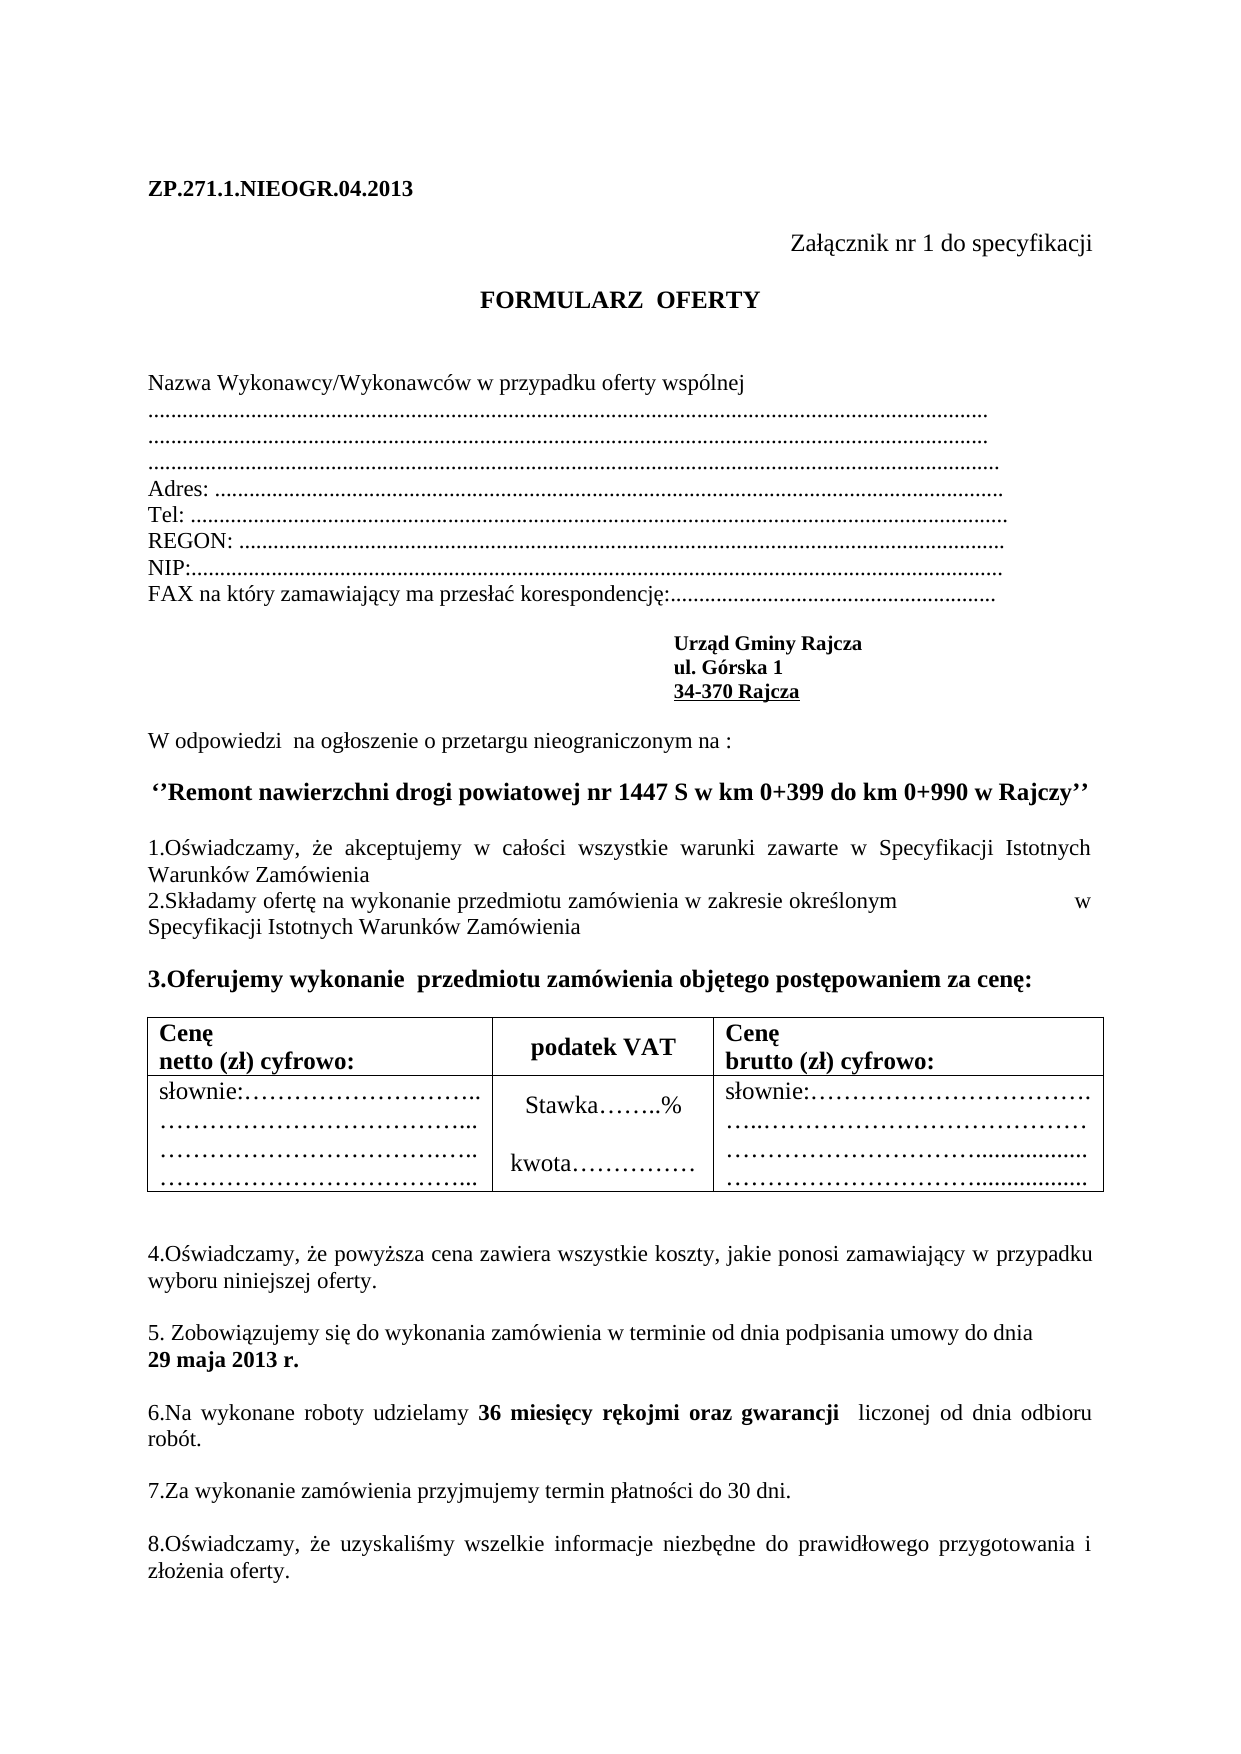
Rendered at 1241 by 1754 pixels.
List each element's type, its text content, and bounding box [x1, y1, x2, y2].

text 4.Oświadczamy, że powyższa cena zawiera wszystkie koszty, jakie ponosi zamawiający w przypadku wyboru niniejszej oferty. [148, 1240, 1093, 1293]
text Tel: ............................................................................................................................................... [148, 501, 1093, 527]
text NIP:.............................................................................................................................................. [148, 554, 1093, 580]
text 29 maja 2013 r. [148, 1346, 1093, 1372]
text ................................................................................................................................................... [148, 422, 1093, 448]
text 8.Oświadczamy, że uzyskaliśmy wszelkie informacje niezbędne do prawidłowego przygotowania i złożenia oferty. [148, 1530, 1093, 1583]
text 7.Za wykonanie zamówienia przyjmujemy termin płatności do 30 dni. [148, 1478, 1093, 1504]
text ................................................................................................................................................... [148, 396, 1093, 422]
text ‘’Remont nawierzchni drogi powiatowej nr 1447 S w km 0+399 do km 0+990 w Rajczy’’ [148, 777, 1093, 806]
text ul. Górska 1 [148, 655, 1093, 679]
table_header podatek VAT [493, 1018, 713, 1075]
table_cell Stawka……..% kwota…………… [493, 1076, 713, 1191]
table_cell słownie:……………………….. ………………………………... …………………………….….. ………………………………... [148, 1076, 492, 1191]
text Urząd Gminy Rajcza [148, 631, 1093, 655]
text 2.Składamy ofertę na wykonanie przedmiotu zamówienia w zakresie określonym w Specyfikacji Istotnych Warunków Zamówienia [148, 887, 1093, 940]
table_cell słownie:……………………………. …..………………………………… ………………………….................. ………………………….................. [714, 1076, 1103, 1191]
text 6.Na wykonane roboty udzielamy 36 miesięcy rękojmi oraz gwarancji liczonej od dnia odbioru robót. [148, 1398, 1093, 1451]
table_header Cenę brutto (zł) cyfrowo: [714, 1018, 1103, 1075]
text Nazwa Wykonawcy/Wykonawców w przypadku oferty wspólnej [148, 369, 1093, 396]
text FORMULARZ OFERTY [148, 286, 1093, 314]
text REGON: ...................................................................................................................................... [148, 527, 1093, 554]
text ..................................................................................................................................................... [148, 448, 1093, 475]
text ZP.271.1.NIEOGR.04.2013 [148, 175, 1093, 202]
text 3.Oferujemy wykonanie przedmiotu zamówienia objętego postępowaniem za cenę: [148, 964, 1093, 993]
text 1.Oświadczamy, że akceptujemy w całości wszystkie warunki zawarte w Specyfikacji Istotnych Warunków Zamówienia [148, 834, 1093, 887]
text Załącznik nr 1 do specyfikacji [148, 228, 1093, 257]
text Adres: .......................................................................................................................................... [148, 475, 1093, 501]
text 34-370 Rajcza [148, 679, 1093, 703]
text FAX na który zamawiający ma przesłać korespondencję:......................................................... [148, 580, 1093, 607]
table_header Cenę netto (zł) cyfrowo: [148, 1018, 492, 1075]
text W odpowiedzi na ogłoszenie o przetargu nieograniczonym na : [148, 727, 1093, 753]
text 5. Zobowiązujemy się do wykonania zamówienia w terminie od dnia podpisania umowy do dnia [148, 1319, 1093, 1346]
